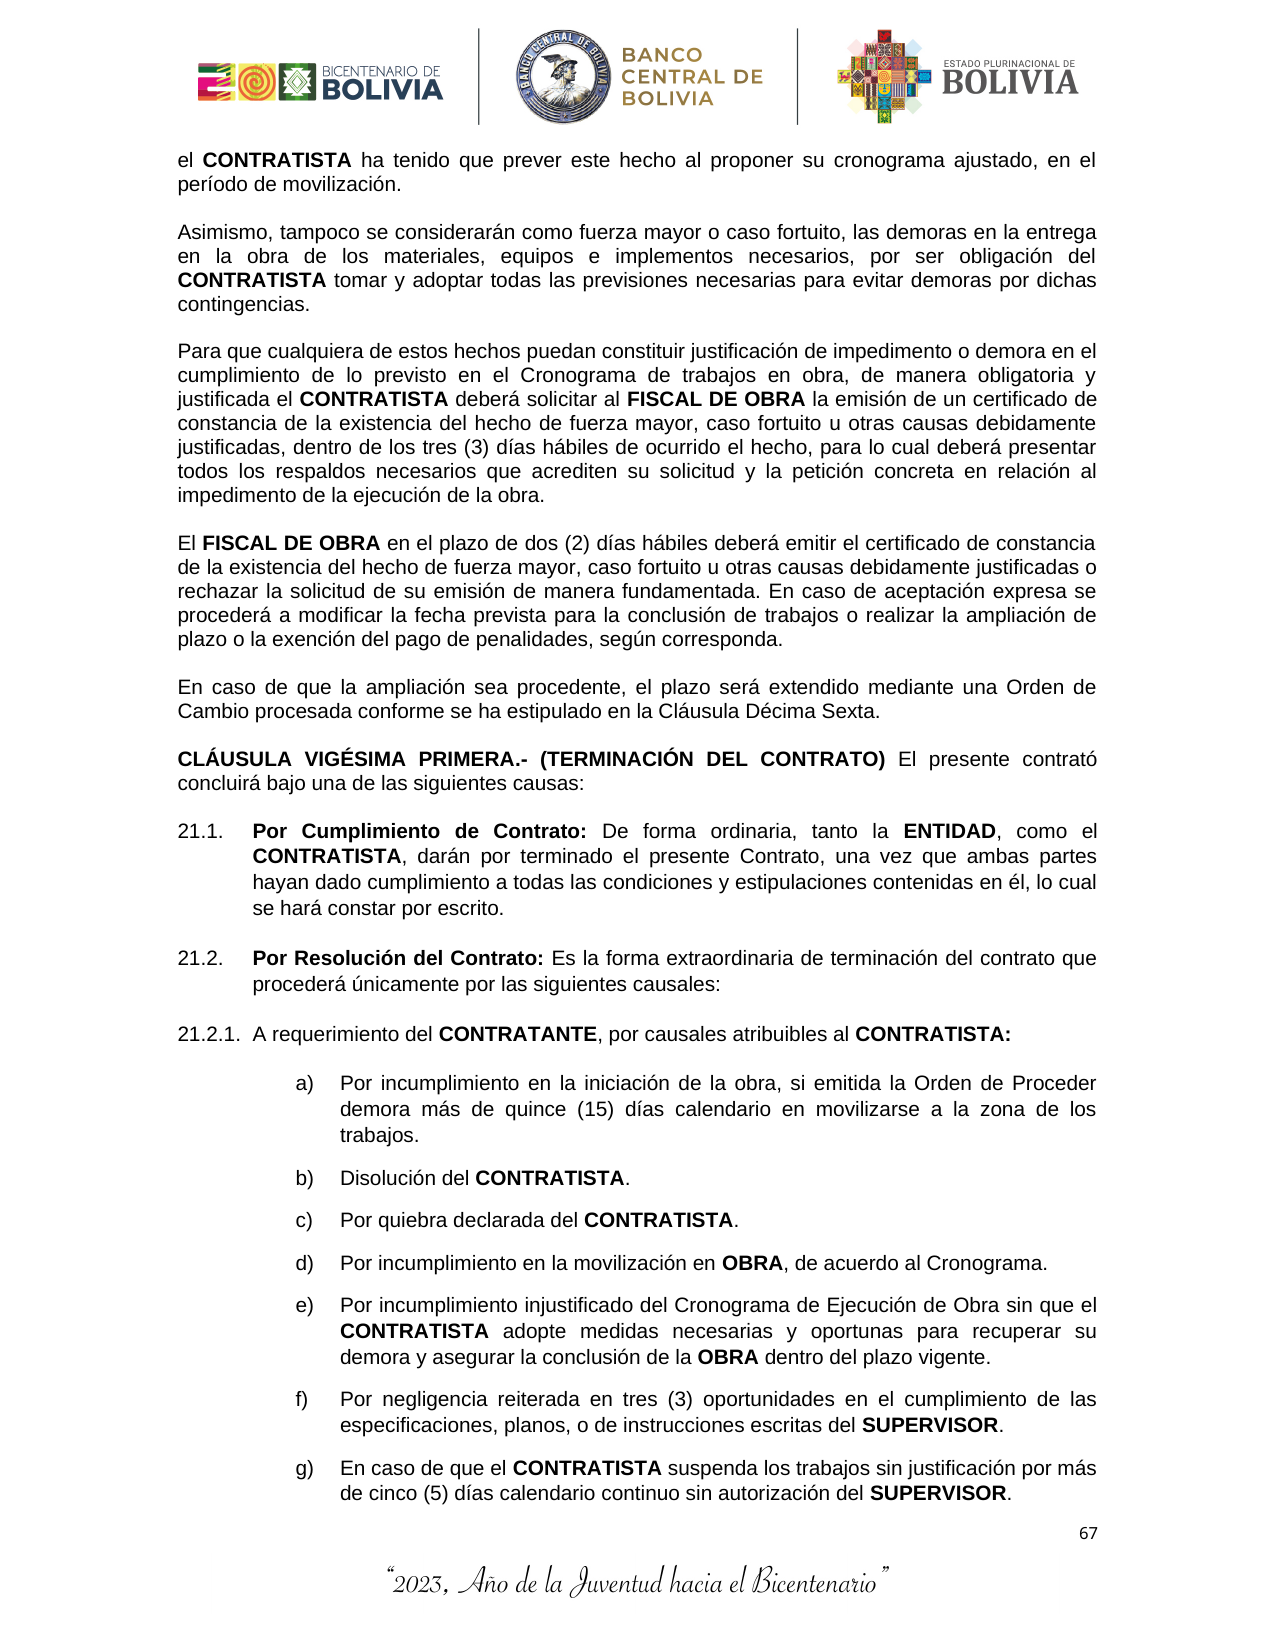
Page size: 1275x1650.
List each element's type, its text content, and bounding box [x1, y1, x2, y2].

picture [0, 1553, 1272, 1614]
list Por Resolución del Contrato: Es la forma extraordinaria de terminación del contrato que procederá únicamente por las siguientes causales: [177, 946, 1098, 996]
picture [0, 0, 1275, 128]
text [177, 148, 1098, 196]
list Por incumplimiento en la iniciación de la obra, si emitida la Orden de Proceder demora más de quince (15) días calendario en movilizarse a la zona de los trabajos. [295, 1071, 1098, 1147]
text Asimismo, tampoco se considerarán como fuerza mayor o caso fortuito, las demoras en la entrega en la obra de los materiales, equipos e implementos necesarios, por ser obligación del CONTRATISTA tomar y adoptar todas las previsiones necesarias para evitar demoras por dichas contingencias. [177, 219, 1098, 315]
list Por quiebra declarada del CONTRATISTA. [295, 1208, 1098, 1232]
list Por incumplimiento en la movilización en OBRA, de acuerdo al Cronograma. [295, 1250, 1098, 1274]
list En caso de que el CONTRATISTA suspenda los trabajos sin justificación por más de cinco (5) días calendario continuo sin autorización del SUPERVISOR. [295, 1455, 1098, 1505]
list Por incumplimiento injustificado del Cronograma de Ejecución de Obra sin que el CONTRATISTA adopte medidas necesarias y oportunas para recuperar su demora y asegurar la conclusión de la OBRA dentro del plazo vigente. [295, 1293, 1098, 1368]
list A requerimiento del CONTRATANTE, por causales atribuibles al CONTRATISTA: [177, 1021, 1098, 1045]
text El FISCAL DE OBRA en el plazo de dos (2) días hábiles deberá emitir el certificado de constancia de la existencia del hecho de fuerza mayor, caso fortuito u otras causas debidamente justificadas o rechazar la solicitud de su emisión de manera fundamentada. En caso de aceptación expresa se procederá a modificar la fecha prevista para la conclusión de trabajos o realizar la ampliación de plazo o la exención del pago de penalidades, según corresponda. [177, 531, 1098, 651]
text En caso de que la ampliación sea procedente, el plazo será extendido mediante una Orden de Cambio procesada conforme se ha estipulado en la Cláusula Décima Sexta. [177, 675, 1098, 723]
list Disolución del CONTRATISTA. [295, 1165, 1098, 1189]
text Para que cualquiera de estos hechos puedan constituir justificación de impedimento o demora en el cumplimiento de lo previsto en el Cronograma de trabajos en obra, de manera obligatoria y justificada el CONTRATISTA deberá solicitar al FISCAL DE OBRA la emisión de un certificado de constancia de la existencia del hecho de fuerza mayor, caso fortuito u otras causas debidamente justificadas, dentro de los tres (3) días hábiles de ocurrido el hecho, para lo cual deberá presentar todos los respaldos necesarios que acrediten su solicitud y la petición concreta en relación al impedimento de la ejecución de la obra. [177, 339, 1098, 507]
text CLÁUSULA VIGÉSIMA PRIMERA.- (TERMINACIÓN DEL CONTRATO) El presente contrató concluirá bajo una de las siguientes causas: [177, 747, 1098, 794]
list Por Cumplimiento de Contrato: De forma ordinaria, tanto la ENTIDAD, como el CONTRATISTA, darán por terminado el presente Contrato, una vez que ambas partes hayan dado cumplimiento a todas las condiciones y estipulaciones contenidas en él, lo cual se hará constar por escrito. [177, 818, 1098, 920]
list Por negligencia reiterada en tres (3) oportunidades en el cumplimiento de las especificaciones, planos, o de instrucciones escritas del SUPERVISOR. [295, 1387, 1098, 1437]
